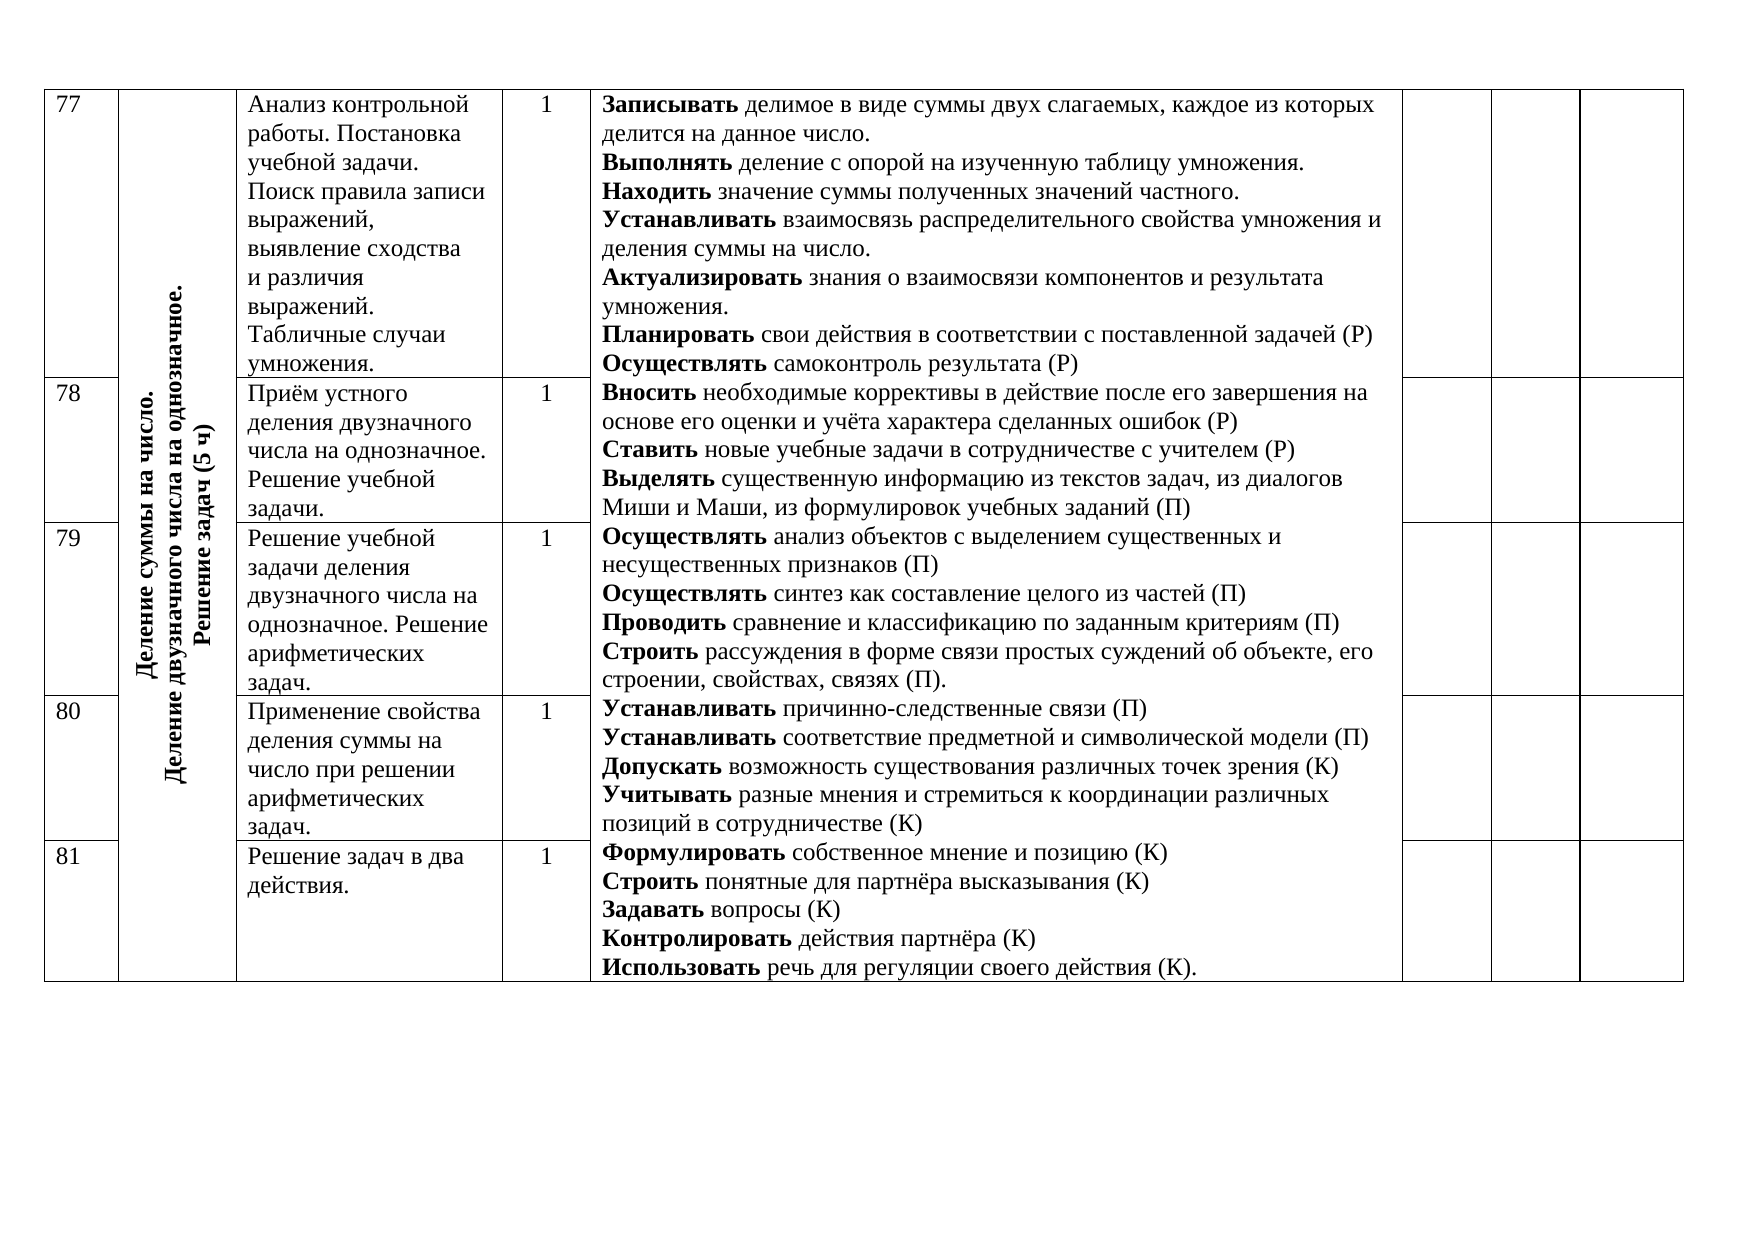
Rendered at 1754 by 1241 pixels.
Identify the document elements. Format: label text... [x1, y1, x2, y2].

table_cell [1492, 90, 1579, 377]
table_cell [1492, 841, 1579, 981]
table_cell Записывать делимое в виде суммы двух слагаемых, каждое из которых делится на данное число. Выполнять деление с опорой на изученную таблицу умножения. Находить значение суммы полученных значений частного. Устанавливать взаимосвязь распределительного свойства умножения и деления суммы на число. Актуализировать знания о взаимосвязи компонентов и результата умножения. Планировать свои действия в соответствии с поставленной задачей (Р) Осуществлять самоконтроль результата (Р) Вносить необходимые коррективы в действие после его завершения на основе его оценки и учёта характера сделанных ошибок (Р) Ставить новые учебные задачи в сотрудничестве с учителем (Р) Выделять существенную информацию из текстов задач, из диалогов Миши и Маши, из формулировок учебных заданий (П) Осуществлять анализ объектов с выделением существенных и несущественных признаков (П) Осуществлять синтез как составление целого из частей (П) Проводить сравнение и классификацию по заданным критериям (П) Строить рассуждения в форме связи простых суждений об объекте, его строении, свойствах, связях (П). Устанавливать причинно-следственные связи (П) Устанавливать соответствие предметной и символической модели (П) Допускать возможность существования различных точек зрения (К) Учитывать разные мнения и стремиться к координации различных позиций в сотрудничестве (К) Формулировать собственное мнение и позицию (К) Строить понятные для партнёра высказывания (К) Задавать вопросы (К) Контролировать действия партнёра (К) Использовать речь для регуляции своего действия (К). [591, 90, 1402, 981]
table_cell [1492, 696, 1579, 840]
table_cell Применение свойства деления суммы на число при решении арифметических задач. [237, 696, 502, 840]
table_cell Деление суммы на число. Деление двузначного числа на однозначное. Решение задач (5 ч) [119, 90, 236, 981]
table_cell 80 [45, 696, 118, 840]
table_cell [1403, 841, 1491, 981]
table_cell [1581, 90, 1683, 377]
table_cell Решение учебной задачи деления двузначного числа на однозначное. Решение арифметических задач. [237, 523, 502, 695]
table_cell [1581, 378, 1683, 522]
table_cell [1581, 523, 1683, 695]
table_cell [1492, 523, 1579, 695]
table_cell 79 [45, 523, 118, 695]
table_cell [1403, 523, 1491, 695]
table_cell [1581, 696, 1683, 840]
table_cell 77 [45, 90, 118, 377]
table_cell 78 [45, 378, 118, 522]
table_cell 1 [503, 523, 590, 695]
table_cell 1 [503, 90, 590, 377]
table_cell [1581, 841, 1683, 981]
table_cell [1403, 378, 1491, 522]
table_cell [1492, 378, 1579, 522]
table_cell [1403, 90, 1491, 377]
table_cell 1 [503, 696, 590, 840]
table_cell 1 [503, 841, 590, 981]
table_cell Анализ контрольной работы. Постановка учебной задачи. Поиск правила записи выражений, выявление сходства и различия выражений. Табличные случаи умножения. [237, 90, 502, 377]
table_cell 1 [503, 378, 590, 522]
table_cell [1403, 696, 1491, 840]
table_cell 81 [45, 841, 118, 981]
table_cell Решение задач в два действия. [237, 841, 502, 981]
table_cell Приём устного деления двузначного числа на однозначное. Решение учебной задачи. [237, 378, 502, 522]
